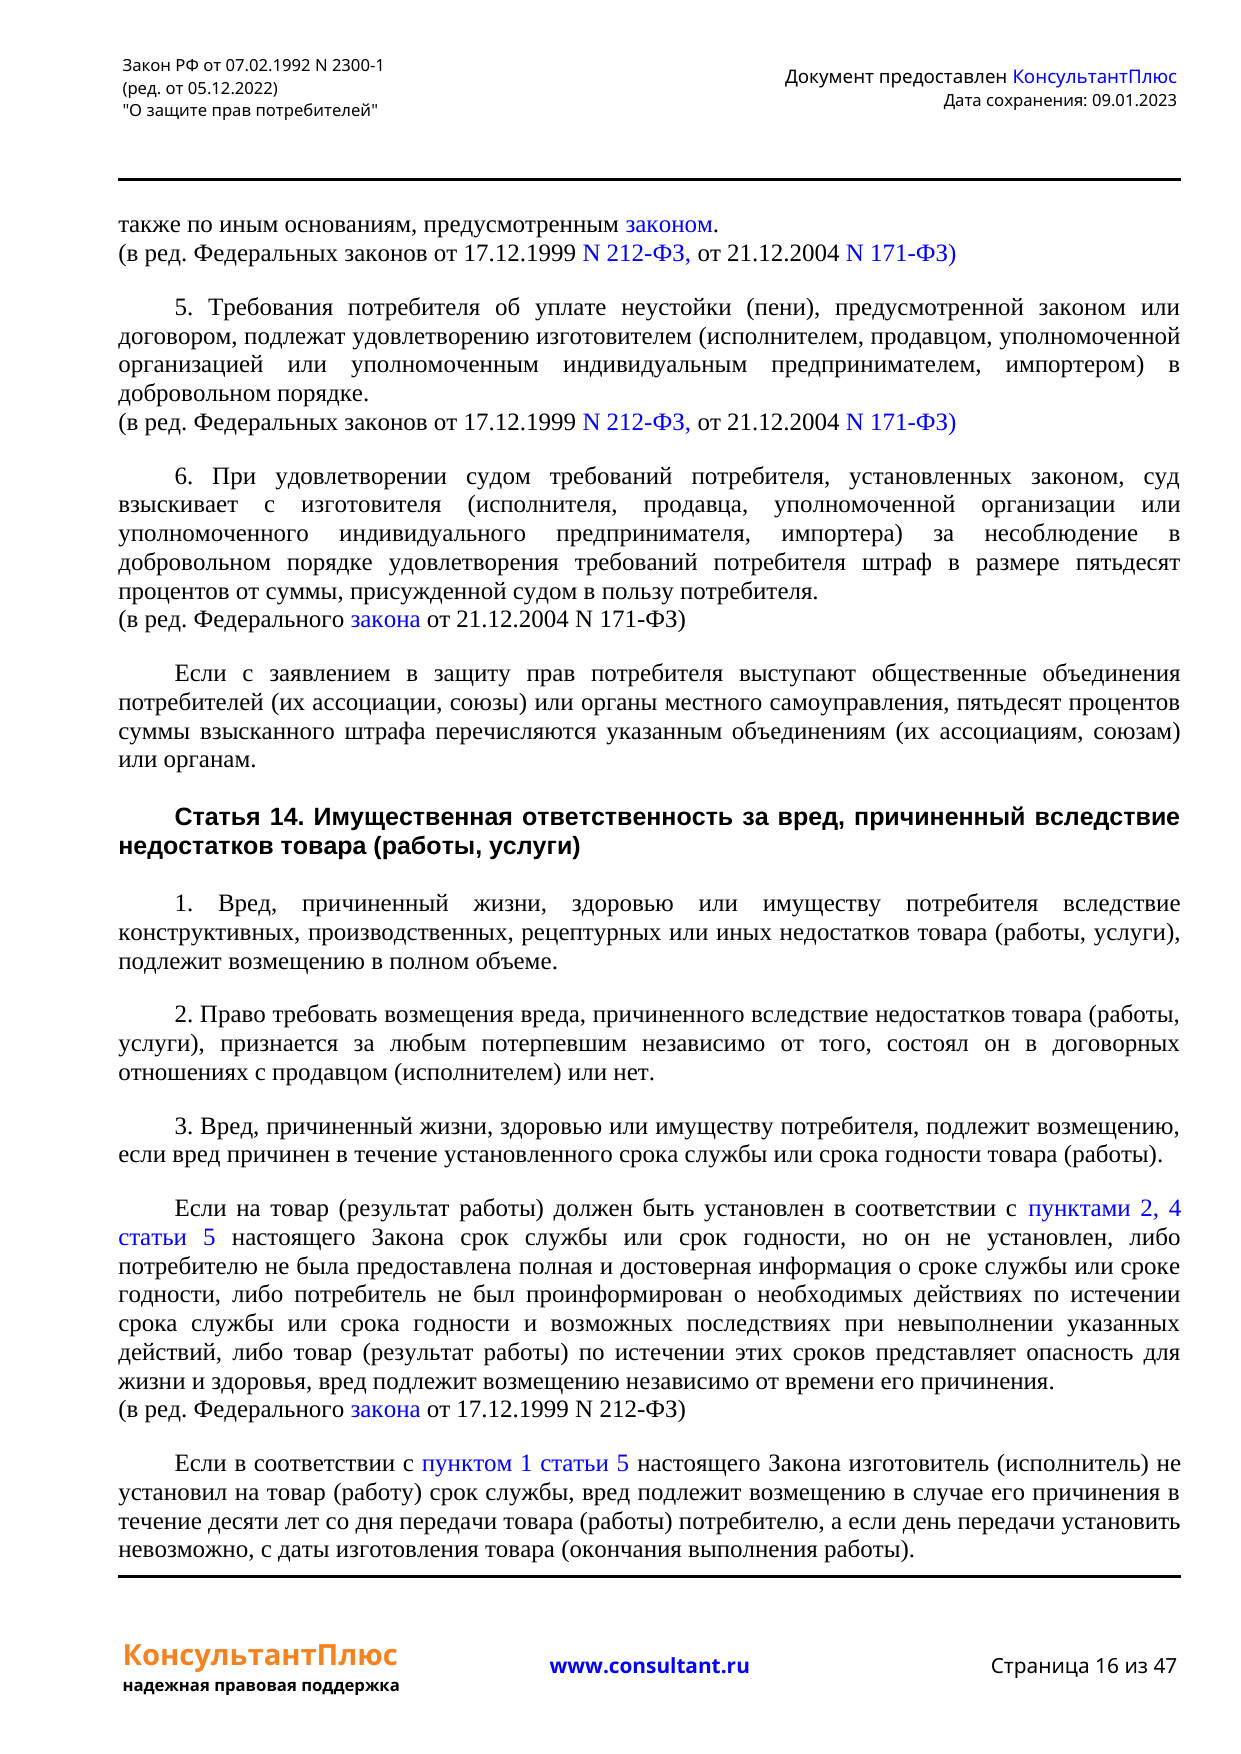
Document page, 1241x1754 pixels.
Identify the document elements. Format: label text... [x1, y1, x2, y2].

text (в ред. Федерального закона от 17.12.1999 N 212-ФЗ) [118, 1394, 1181, 1423]
text (в ред. Федерального закона от 21.12.2004 N 171-ФЗ) [118, 604, 1181, 633]
text 1. Вред, причиненный жизни, здоровью или имуществу потребителя вследствие конструктивных, производственных, рецептурных или иных недостатков товара (работы, услуги), подлежит возмещению в полном объеме. [118, 888, 1181, 974]
text 3. Вред, причиненный жизни, здоровью или имуществу потребителя, подлежит возмещению, если вред причинен в течение установленного срока службы или срока годности товара (работы). [118, 1111, 1181, 1168]
text Если на товар (результат работы) должен быть установлен в соответствии с пунктами 2, 4 статьи 5 настоящего Закона срок службы или срок годности, но он не установлен, либо потребителю не была предоставлена полная и достоверная информация о сроке службы или сроке годности, либо потребитель не был проинформирован о необходимых действиях по истечении срока службы или срока годности и возможных последствиях при невыполнении указанных действий, либо товар (результат работы) по истечении этих сроков представляет опасность для жизни и здоровья, вред подлежит возмещению независимо от времени его причинения. [118, 1193, 1181, 1394]
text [118, 209, 1181, 238]
text 2. Право требовать возмещения вреда, причиненного вследствие недостатков товара (работы, услуги), признается за любым потерпевшим независимо от того, состоял он в договорных отношениях с продавцом (исполнителем) или нет. [118, 999, 1181, 1086]
text 6. При удовлетворении судом требований потребителя, установленных законом, суд взыскивает с изготовителя (исполнителя, продавца, уполномоченной организации или уполномоченного индивидуального предпринимателя, импортера) за несоблюдение в добровольном порядке удовлетворения требований потребителя штраф в размере пятьдесят процентов от суммы, присужденной судом в пользу потребителя. [118, 461, 1181, 604]
text Если в соответствии с пунктом 1 статьи 5 настоящего Закона изготовитель (исполнитель) не установил на товар (работу) срок службы, вред подлежит возмещению в случае его причинения в течение десяти лет со дня передачи товара (работы) потребителю, а если день передачи установить невозможно, с даты изготовления товара (окончания выполнения работы). [118, 1448, 1181, 1563]
text 5. Требования потребителя об уплате неустойки (пени), предусмотренной законом или договором, подлежат удовлетворению изготовителем (исполнителем, продавцом, уполномоченной организацией или уполномоченным индивидуальным предпринимателем, импортером) в добровольном порядке. [118, 292, 1181, 407]
text (в ред. Федеральных законов от 17.12.1999 N 212-ФЗ, от 21.12.2004 N 171-ФЗ) [118, 238, 1181, 267]
text Если с заявлением в защиту прав потребителя выступают общественные объединения потребителей (их ассоциации, союзы) или органы местного самоуправления, пятьдесят процентов суммы взысканного штрафа перечисляются указанным объединениям (их ассоциациям, союзам) или органам. [118, 658, 1181, 773]
title Статья 14. Имущественная ответственность за вред, причиненный вследствие недостатков товара (работы, услуги) [118, 802, 1181, 859]
text (в ред. Федеральных законов от 17.12.1999 N 212-ФЗ, от 21.12.2004 N 171-ФЗ) [118, 407, 1181, 436]
